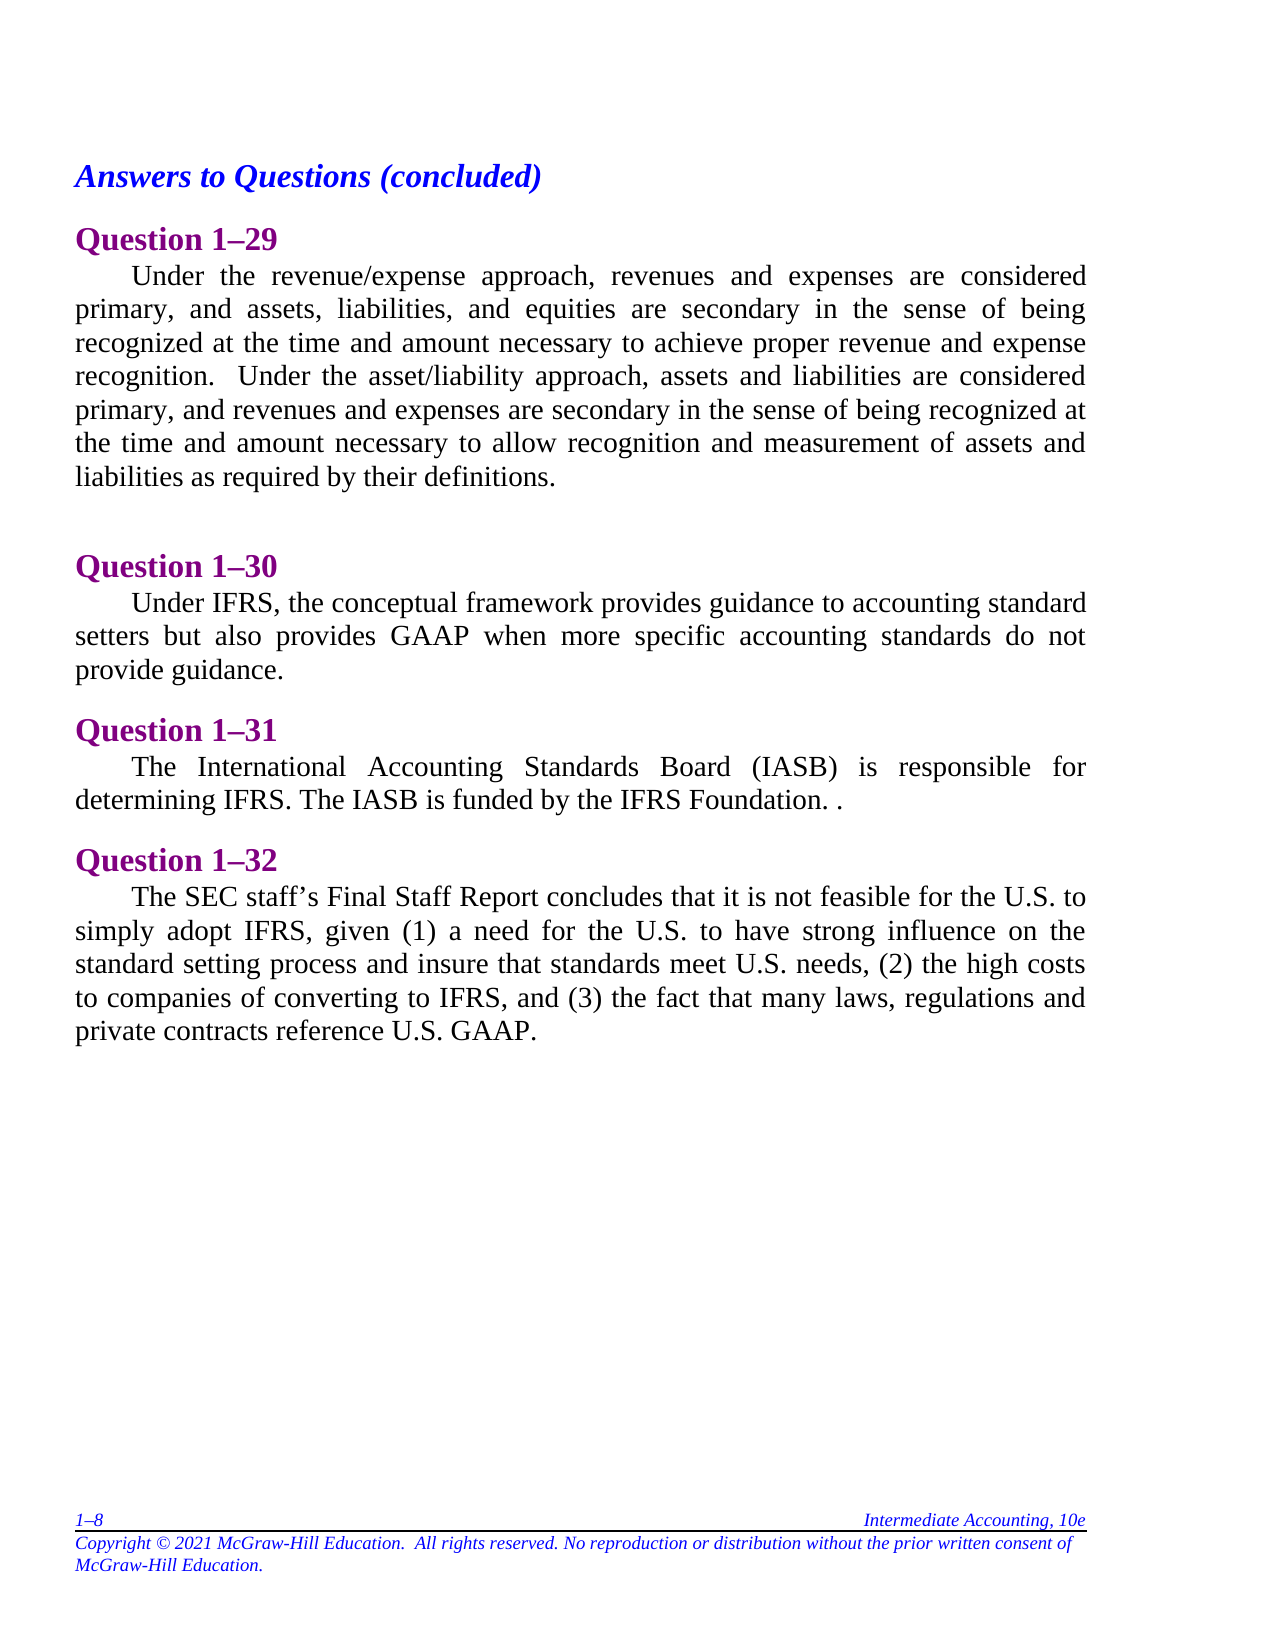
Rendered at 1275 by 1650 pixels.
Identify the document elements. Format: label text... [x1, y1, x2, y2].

text Under the revenue/expense approach, revenues and expenses are considered primary, and assets, liabilities, and equities are secondary in the sense of being recognized at the time and amount necessary to achieve proper revenue and expense recognition. Under the asset/liability approach, assets and liabilities are considered primary, and revenues and expenses are secondary in the sense of being recognized at the time and amount necessary to allow recognition and measurement of assets and liabilities as required by their definitions. [75, 258, 1087, 493]
text Question 1–31 [75, 710, 1087, 749]
text Question 1–29 [75, 219, 1087, 258]
text Answers to Questions (concluded) [75, 156, 1087, 194]
text Question 1–32 [75, 841, 1087, 879]
text Under IFRS, the conceptual framework provides guidance to accounting standard setters but also provides GAAP when more specific accounting standards do not provide guidance. [75, 585, 1087, 685]
text Question 1–30 [75, 546, 1087, 585]
text The SEC staff’s Final Staff Report concludes that it is not feasible for the U.S. to simply adopt IFRS, given (1) a need for the U.S. to have strong influence on the standard setting process and insure that standards meet U.S. needs, (2) the high costs to companies of converting to IFRS, and (3) the fact that many laws, regulations and private contracts reference U.S. GAAP. [75, 879, 1087, 1047]
text The International Accounting Standards Board (IASB) is responsible for determining IFRS. The IASB is funded by the IFRS Foundation. . [75, 749, 1087, 816]
